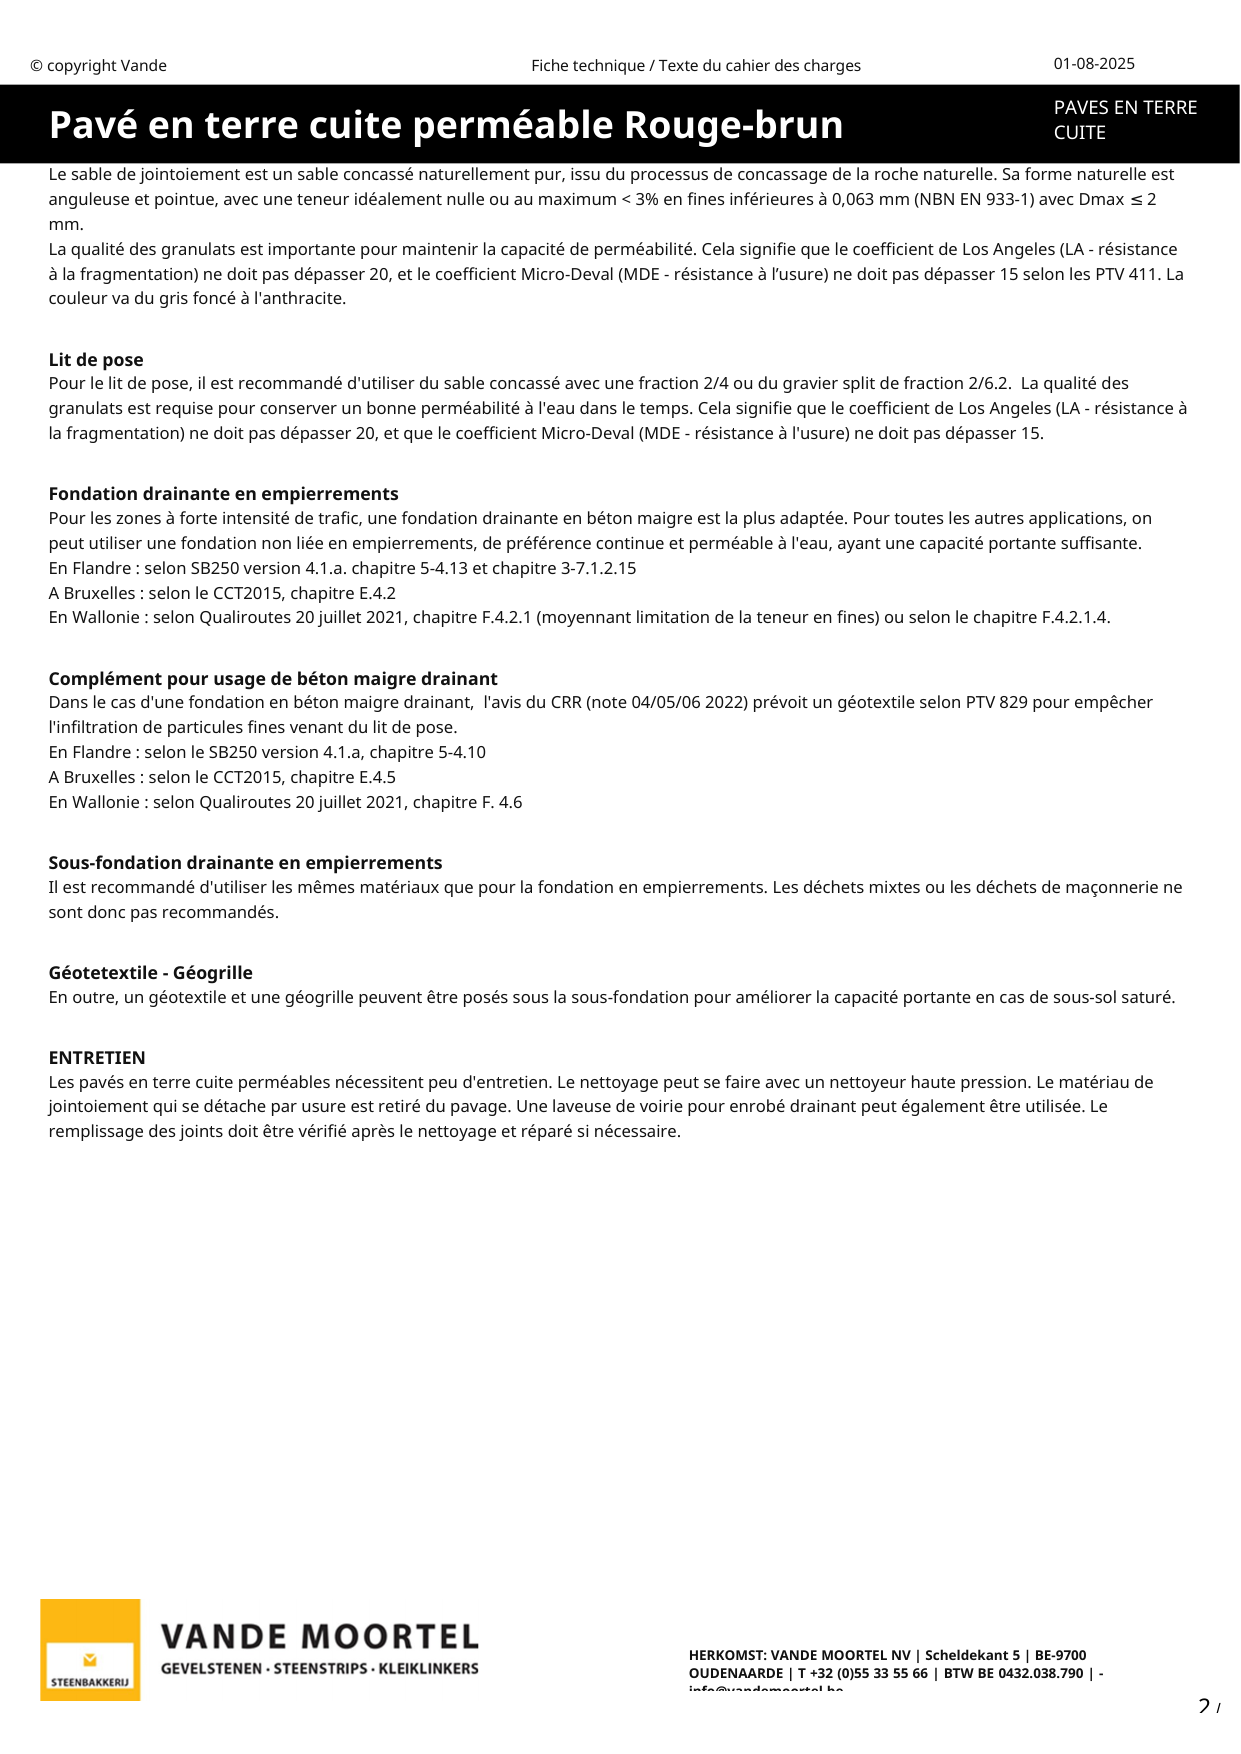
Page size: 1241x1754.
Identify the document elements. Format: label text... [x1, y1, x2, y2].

subtitle Sous-fondation drainante en empierrements [48, 851, 1240, 875]
text Il est recommandé d'utiliser les mêmes matériaux que pour la fondation en empierrements. Les déchets mixtes ou les déchets de maçonnerie ne sont donc pas recommandés. [48, 876, 1192, 957]
text Le sable de jointoiement est un sable concassé naturellement pur, issu du processus de concassage de la roche naturelle. Sa forme naturelle est anguleuse et pointue, avec une teneur idéalement nulle ou au maximum < 3% en fines inférieures à 0,063 mm (NBN EN 933-1) avec Dmax ≤ 2 mm. La qualité des granulats est importante pour maintenir la capacité de perméabilité. Cela signifie que le coefficient de Los Angeles (LA - résistance à la fragmentation) ne doit pas dépasser 20, et le coefficient Micro-Deval (MDE - résistance à l’usure) ne doit pas dépasser 15 selon les PTV 411. La couleur va du gris foncé à l'anthracite. [48, 162, 1192, 344]
text Pour le lit de pose, il est recommandé d'utiliser du sable concassé avec une fraction 2/4 ou du gravier split de fraction 2/6.2. La qualité des granulats est requise pour conserver un bonne perméabilité à l'eau dans le temps. Cela signifie que le coefficient de Los Angeles (LA - résistance à la fragmentation) ne doit pas dépasser 20, et que le coefficient Micro-Deval (MDE - résistance à l'usure) ne doit pas dépasser 15. [48, 372, 1192, 479]
subtitle ENTRETIEN [48, 1046, 1240, 1070]
picture [40, 1599, 479, 1701]
text Dans le cas d'une fondation en béton maigre drainant, l'avis du CRR (note 04/05/06 2022) prévoit un géotextile selon PTV 829 pour empêcher l'infiltration de particules fines venant du lit de pose. En Flandre : selon le SB250 version 4.1.a, chapitre 5-4.10 A Bruxelles : selon le CCT2015, chapitre E.4.5 En Wallonie : selon Qualiroutes 20 juillet 2021, chapitre F. 4.6 [48, 691, 1192, 848]
text Les pavés en terre cuite perméables nécessitent peu d'entretien. Le nettoyage peut se faire avec un nettoyeur haute pression. Le matériau de jointoiement qui se détache par usure est retiré du pavage. Une laveuse de voirie pour enrobé drainant peut également être utilisée. Le remplissage des joints doit être vérifié après le nettoyage et réparé si nécessaire. [48, 1070, 1192, 1143]
text En outre, un géotextile et une géogrille peuvent être posés sous la sous-fondation pour améliorer la capacité portante en cas de sous-sol saturé. [48, 985, 1192, 1042]
subtitle Géotetextile - Géogrille [48, 961, 1240, 985]
subtitle Fondation drainante en empierrements [48, 482, 1240, 506]
text Pour les zones à forte intensité de trafic, une fondation drainante en béton maigre est la plus adaptée. Pour toutes les autres applications, on peut utiliser une fondation non liée en empierrements, de préférence continue et perméable à l'eau, ayant une capacité portante suffisante. En Flandre : selon SB250 version 4.1.a. chapitre 5-4.13 et chapitre 3-7.1.2.15 A Bruxelles : selon le CCT2015, chapitre E.4.2 En Wallonie : selon Qualiroutes 20 juillet 2021, chapitre F.4.2.1 (moyennant limitation de la teneur en fines) ou selon le chapitre F.4.2.1.4. [48, 507, 1192, 663]
subtitle Complément pour usage de béton maigre drainant [48, 666, 1240, 691]
subtitle Lit de pose [48, 347, 1240, 371]
